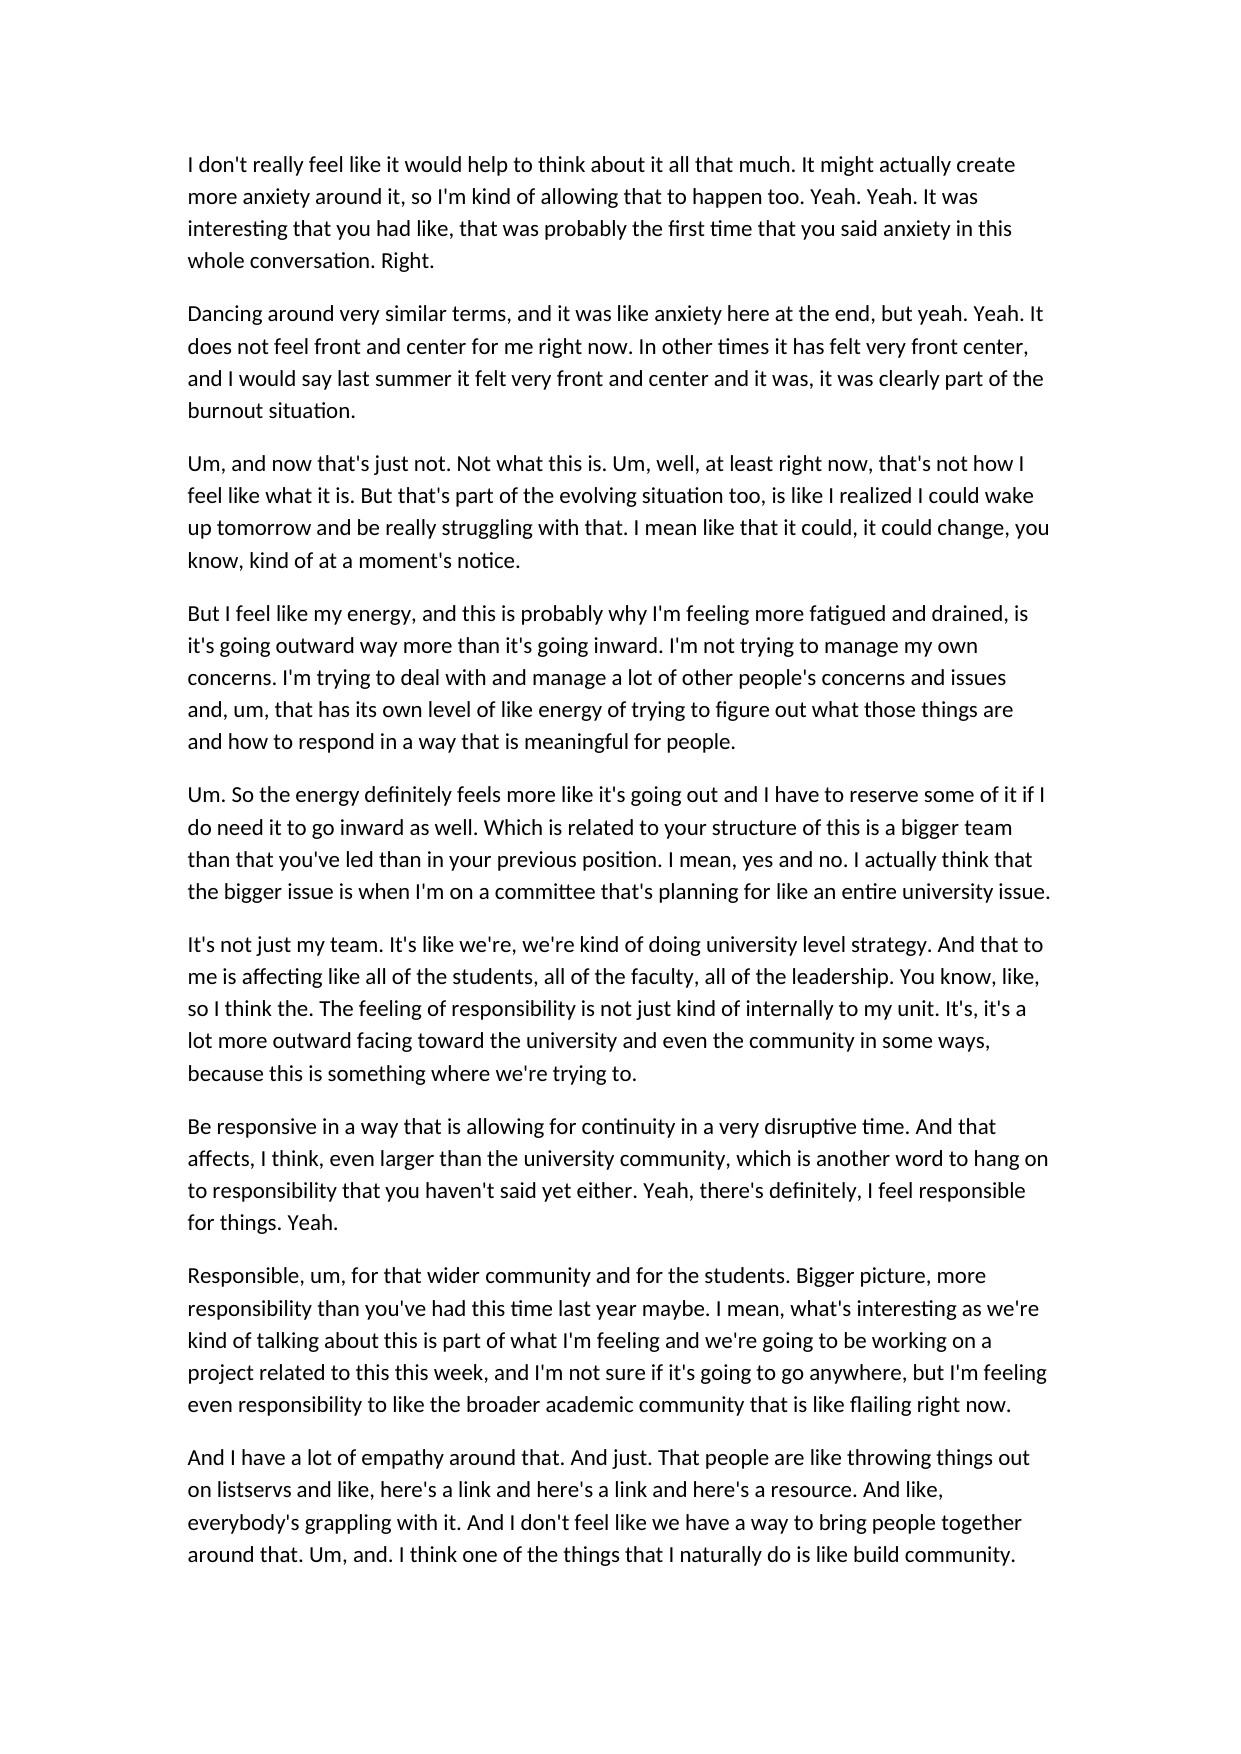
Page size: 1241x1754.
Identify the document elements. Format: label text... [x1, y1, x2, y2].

text And I have a lot of empathy around that. And just. That people are like throwing things out on listservs and like, here's a link and here's a link and here's a resource. And like, everybody's grappling with it. And I don't feel like we have a way to bring people together around that. Um, and. I think one of the things that I naturally do is like build community. [187, 1443, 1053, 1568]
text Dancing around very similar terms, and it was like anxiety here at the end, but yeah. Yeah. It does not feel front and center for me right now. In other times it has felt very front center, and I would say last summer it felt very front and center and it was, it was clearly part of the burnout situation. [187, 299, 1053, 424]
text Um. So the energy definitely feels more like it's going out and I have to reserve some of it if I do need it to go inward as well. Which is related to your structure of this is a bigger team than that you've led than in your previous position. I mean, yes and no. I actually think that the bigger issue is when I'm on a committee that's planning for like an entire university issue. [187, 781, 1053, 905]
text I don't really feel like it would help to think about it all that much. It might actually create more anxiety around it, so I'm kind of allowing that to happen too. Yeah. Yeah. It was interesting that you had like, that was probably the first time that you said anxiety in this whole conversation. Right. [187, 150, 1053, 274]
text But I feel like my energy, and this is probably why I'm feeling more fatigued and drained, is it's going outward way more than it's going inward. I'm not trying to manage my own concerns. I'm trying to deal with and manage a lot of other people's concerns and issues and, um, that has its own level of like energy of trying to figure out what those things are and how to respond in a way that is meaningful for people. [187, 599, 1053, 756]
text It's not just my team. It's like we're, we're kind of doing university level strategy. And that to me is affecting like all of the students, all of the faculty, all of the leadership. You know, like, so I think the. The feeling of responsibility is not just kind of internally to my unit. It's, it's a lot more outward facing toward the university and even the community in some ways, because this is something where we're trying to. [187, 930, 1053, 1087]
text Um, and now that's just not. Not what this is. Um, well, at least right now, that's not how I feel like what it is. But that's part of the evolving situation too, is like I realized I could wake up tomorrow and be really struggling with that. I mean like that it could, it could change, you know, kind of at a moment's notice. [187, 449, 1053, 574]
text Be responsive in a way that is allowing for continuity in a very disruptive time. And that affects, I think, even larger than the university community, which is another word to hang on to responsibility that you haven't said yet either. Yeah, there's definitely, I feel responsible for things. Yeah. [187, 1112, 1053, 1236]
text Responsible, um, for that wider community and for the students. Bigger picture, more responsibility than you've had this time last year maybe. I mean, what's interesting as we're kind of talking about this is part of what I'm feeling and we're going to be working on a project related to this this week, and I'm not sure if it's going to go anywhere, but I'm feeling even responsibility to like the broader academic community that is like flailing right now. [187, 1261, 1053, 1418]
